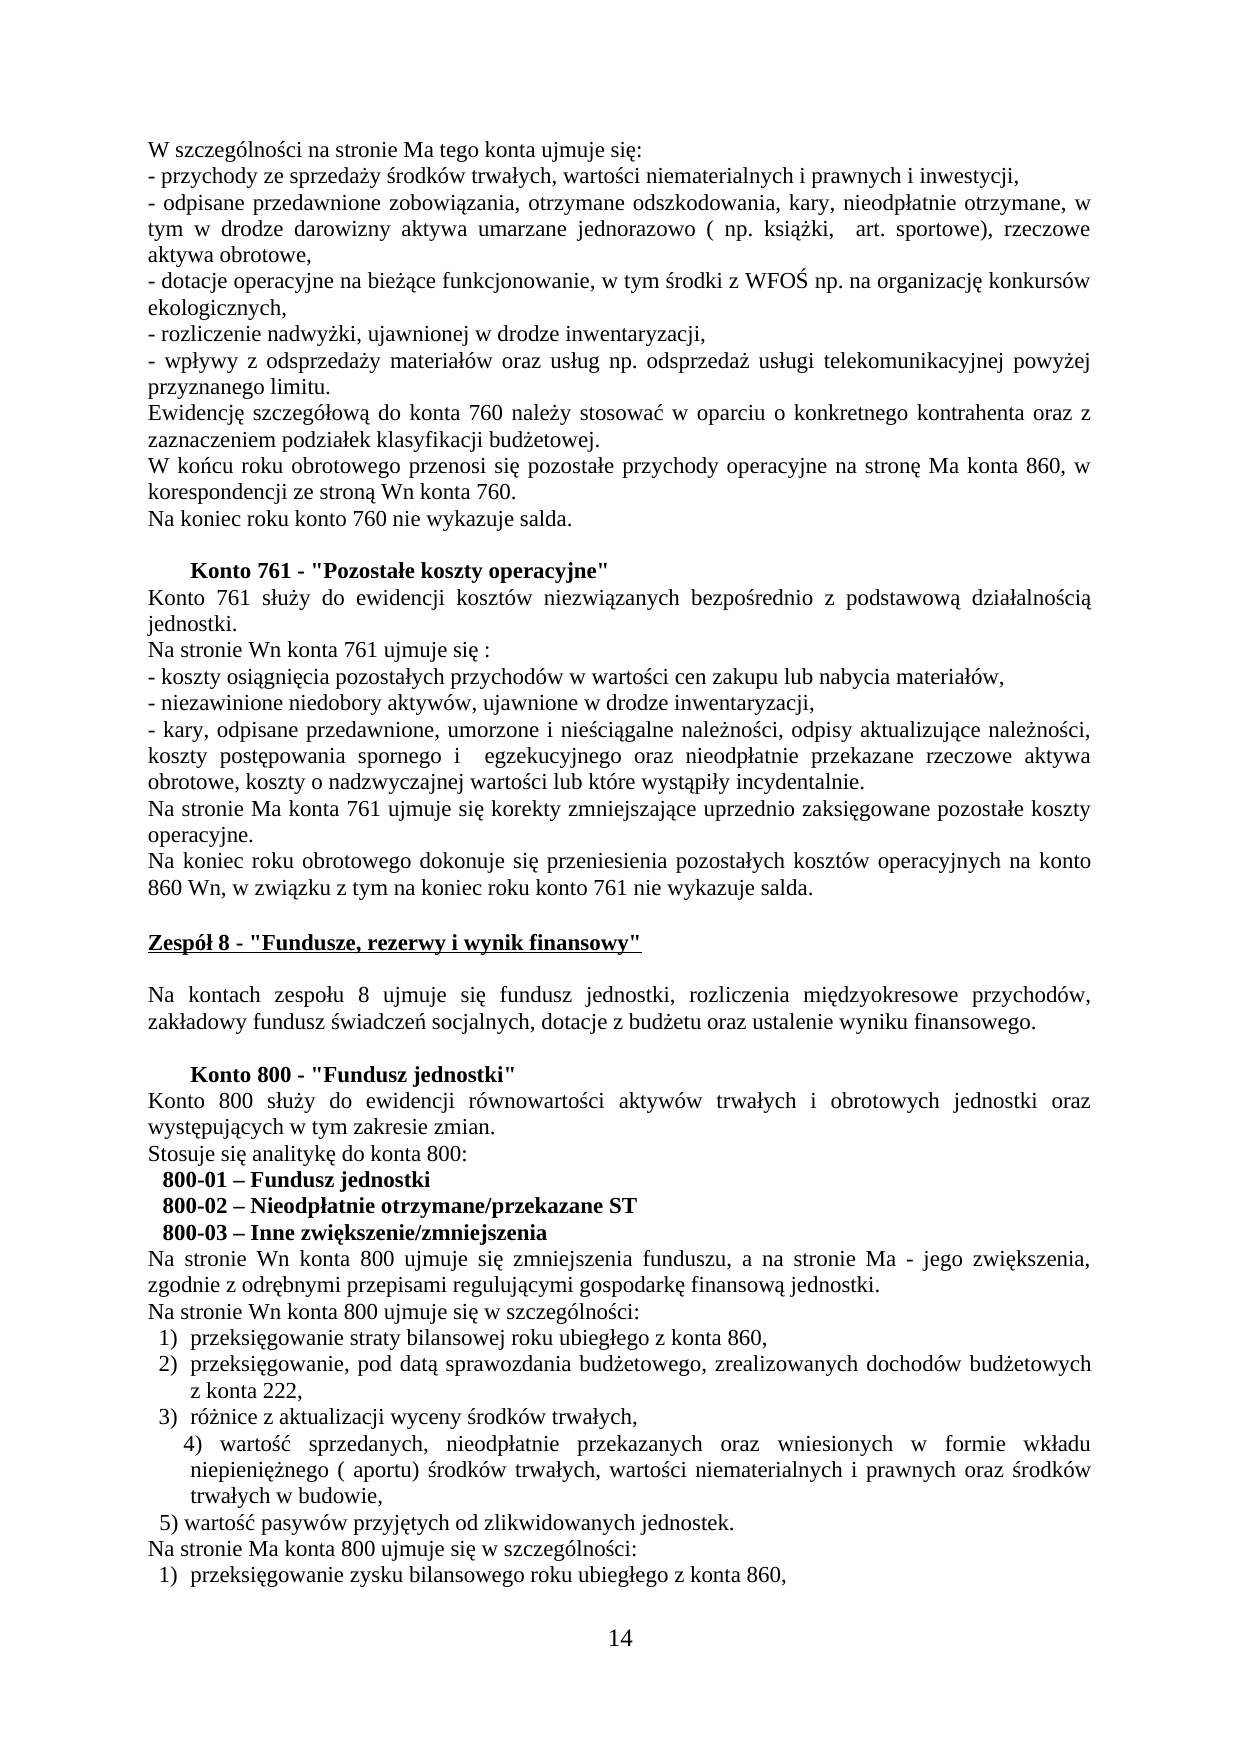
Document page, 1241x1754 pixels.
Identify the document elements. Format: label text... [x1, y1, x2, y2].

text Konto 800 - "Fundusz jednostki" [148, 1061, 1092, 1087]
text Zespół 8 - "Fundusze, rezerwy i wynik finansowy" [148, 929, 1092, 955]
text 3) różnice z aktualizacji wyceny środków trwałych, [148, 1403, 1092, 1429]
text Na stronie Wn konta 761 ujmuje się : [148, 637, 1092, 663]
text - koszty osiągnięcia pozostałych przychodów w wartości cen zakupu lub nabycia materiałów, [148, 663, 1092, 689]
text Na koniec roku konto 760 nie wykazuje salda. [148, 505, 1092, 531]
text - niezawinione niedobory aktywów, ujawnione w drodze inwentaryzacji, [148, 689, 1092, 716]
text Ewidencję szczegółową do konta 760 należy stosować w oparciu o konkretnego kontrahenta oraz z zaznaczeniem podziałek klasyfikacji budżetowej. [148, 399, 1092, 452]
text 800-02 – Nieodpłatnie otrzymane/przekazane ST [162, 1192, 1092, 1219]
text W szczególności na stronie Ma tego konta ujmuje się: [148, 136, 1092, 162]
text - wpływy z odsprzedaży materiałów oraz usług np. odsprzedaż usługi telekomunikacyjnej powyżej przyznanego limitu. [148, 347, 1092, 399]
text Na stronie Wn konta 800 ujmuje się zmniejszenia funduszu, a na stronie Ma - jego zwiększenia, zgodnie z odrębnymi przepisami regulującymi gospodarkę finansową jednostki. [148, 1245, 1092, 1298]
text 4) wartość sprzedanych, nieodpłatnie przekazanych oraz wniesionych w formie wkładu niepieniężnego ( aportu) środków trwałych, wartości niematerialnych i prawnych oraz środków trwałych w budowie, [148, 1429, 1092, 1509]
text 1) przeksięgowanie straty bilansowej roku ubiegłego z konta 860, [148, 1324, 1092, 1351]
text - odpisane przedawnione zobowiązania, otrzymane odszkodowania, kary, nieodpłatnie otrzymane, w tym w drodze darowizny aktywa umarzane jednorazowo ( np. książki, art. sportowe), rzeczowe aktywa obrotowe, [148, 188, 1092, 268]
text Na stronie Wn konta 800 ujmuje się w szczególności: [148, 1298, 1092, 1324]
text Na stronie Ma konta 761 ujmuje się korekty zmniejszające uprzednio zaksięgowane pozostałe koszty operacyjne. [148, 795, 1092, 847]
text - rozliczenie nadwyżki, ujawnionej w drodze inwentaryzacji, [148, 320, 1092, 347]
text Konto 761 służy do ewidencji kosztów niezwiązanych bezpośrednio z podstawową działalnością jednostki. [148, 584, 1092, 637]
text 5) wartość pasywów przyjętych od zlikwidowanych jednostek. [148, 1509, 1092, 1535]
text Konto 761 - "Pozostałe koszty operacyjne" [148, 557, 1092, 584]
text Konto 800 służy do ewidencji równowartości aktywów trwałych i obrotowych jednostki oraz występujących w tym zakresie zmian. [148, 1087, 1092, 1140]
text 1) przeksięgowanie zysku bilansowego roku ubiegłego z konta 860, [148, 1561, 1092, 1588]
text - dotacje operacyjne na bieżące funkcjonowanie, w tym środki z WFOŚ np. na organizację konkursów ekologicznych, [148, 268, 1092, 320]
text Na kontach zespołu 8 ujmuje się fundusz jednostki, rozliczenia międzyokresowe przychodów, zakładowy fundusz świadczeń socjalnych, dotacje z budżetu oraz ustalenie wyniku finansowego. [148, 982, 1092, 1034]
text 2) przeksięgowanie, pod datą sprawozdania budżetowego, zrealizowanych dochodów budżetowych z konta 222, [148, 1351, 1092, 1403]
text Na stronie Ma konta 800 ujmuje się w szczególności: [148, 1535, 1092, 1561]
text - kary, odpisane przedawnione, umorzone i nieściągalne należności, odpisy aktualizujące należności, koszty postępowania spornego i egzekucyjnego oraz nieodpłatnie przekazane rzeczowe aktywa obrotowe, koszty o nadzwyczajnej wartości lub które wystąpiły incydentalnie. [148, 716, 1092, 795]
text Na koniec roku obrotowego dokonuje się przeniesienia pozostałych kosztów operacyjnych na konto 860 Wn, w związku z tym na koniec roku konto 761 nie wykazuje salda. [148, 847, 1092, 900]
text 800-03 – Inne zwiększenie/zmniejszenia [162, 1219, 1092, 1245]
text 800-01 – Fundusz jednostki [162, 1166, 1092, 1192]
text - przychody ze sprzedaży środków trwałych, wartości niematerialnych i prawnych i inwestycji, [148, 162, 1092, 188]
text Stosuje się analitykę do konta 800: [148, 1140, 1092, 1166]
text W końcu roku obrotowego przenosi się pozostałe przychody operacyjne na stronę Ma konta 860, w korespondencji ze stroną Wn konta 760. [148, 452, 1092, 505]
